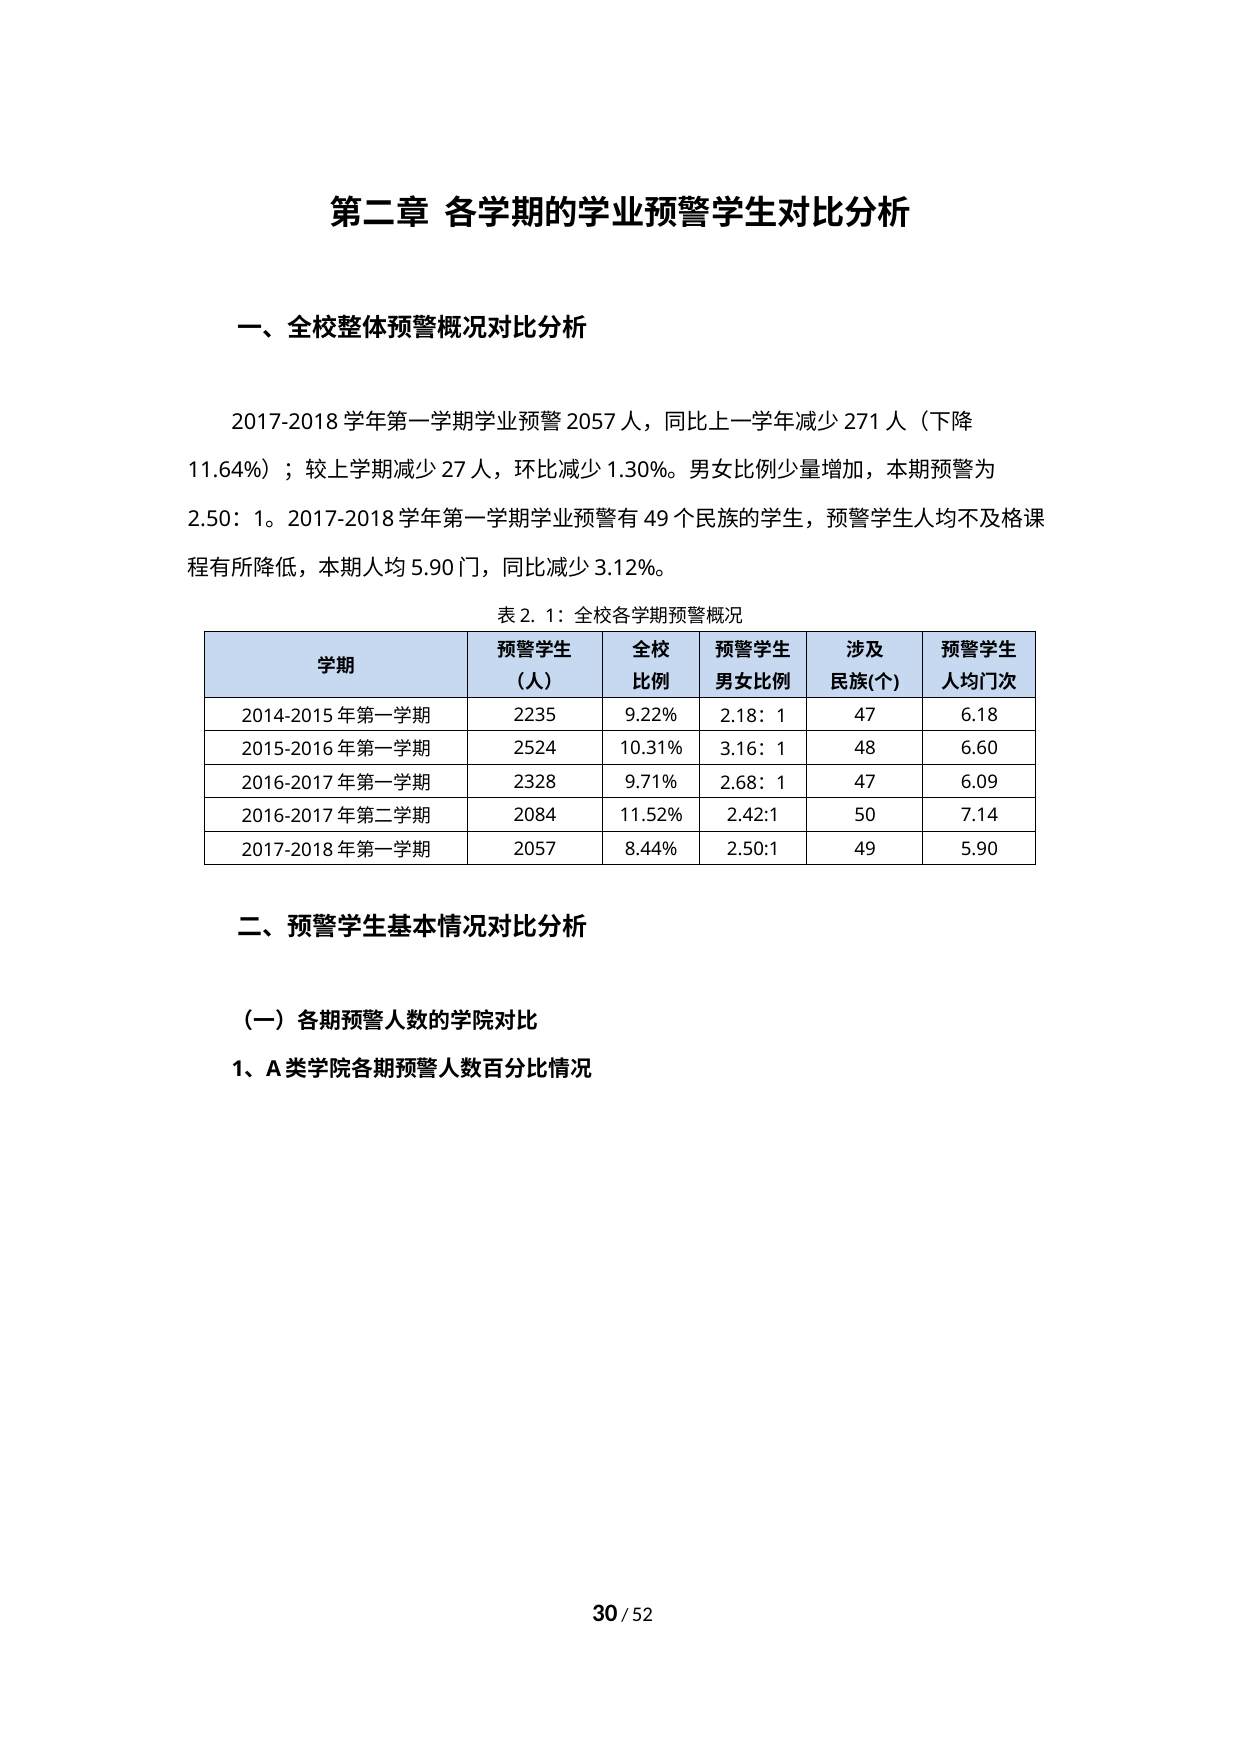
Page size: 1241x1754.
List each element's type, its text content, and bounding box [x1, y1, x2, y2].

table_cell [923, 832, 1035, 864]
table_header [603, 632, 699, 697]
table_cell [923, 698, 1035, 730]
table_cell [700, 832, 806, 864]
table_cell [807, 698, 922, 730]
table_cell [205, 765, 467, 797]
text 1、A类学院各期预警人数百分比情况 [187, 1051, 1053, 1083]
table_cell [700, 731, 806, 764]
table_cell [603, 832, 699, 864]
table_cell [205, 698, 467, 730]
text 表2. 1：全校各学期预警概况 [187, 598, 1053, 631]
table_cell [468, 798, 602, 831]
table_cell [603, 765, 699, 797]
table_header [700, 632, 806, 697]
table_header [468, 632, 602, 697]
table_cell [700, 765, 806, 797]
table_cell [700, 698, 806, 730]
subtitle 二、预警学生基本情况对比分析 [187, 892, 1053, 957]
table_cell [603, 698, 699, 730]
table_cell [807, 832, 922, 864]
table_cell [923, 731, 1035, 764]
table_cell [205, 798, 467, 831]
subtitle 第二章 各学期的学业预警学生对比分析 [187, 177, 1053, 242]
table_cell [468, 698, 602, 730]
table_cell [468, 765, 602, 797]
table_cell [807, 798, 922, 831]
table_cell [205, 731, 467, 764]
text （一）各期预警人数的学院对比 [187, 1003, 1053, 1035]
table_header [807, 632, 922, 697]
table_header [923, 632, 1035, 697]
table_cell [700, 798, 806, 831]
text 2017-2018学年第一学期学业预警2057人，同比上一学年减少271人（下降11.64%）；较上学期减少27人，环比减少1.30%。男女比例少量增加，本期预警为2.50：1。2017-2018学年第一学期学业预警有49个民族的学生，预警学生人均不及格课程有所降低，本期人均5.90门，同比减少3.12%。 [187, 403, 1053, 582]
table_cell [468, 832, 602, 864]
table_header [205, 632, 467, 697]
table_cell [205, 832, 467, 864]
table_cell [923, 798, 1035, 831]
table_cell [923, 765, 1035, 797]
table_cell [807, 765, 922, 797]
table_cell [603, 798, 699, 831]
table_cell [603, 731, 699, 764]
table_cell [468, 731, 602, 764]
subtitle 一、全校整体预警概况对比分析 [187, 293, 1053, 358]
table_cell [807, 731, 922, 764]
